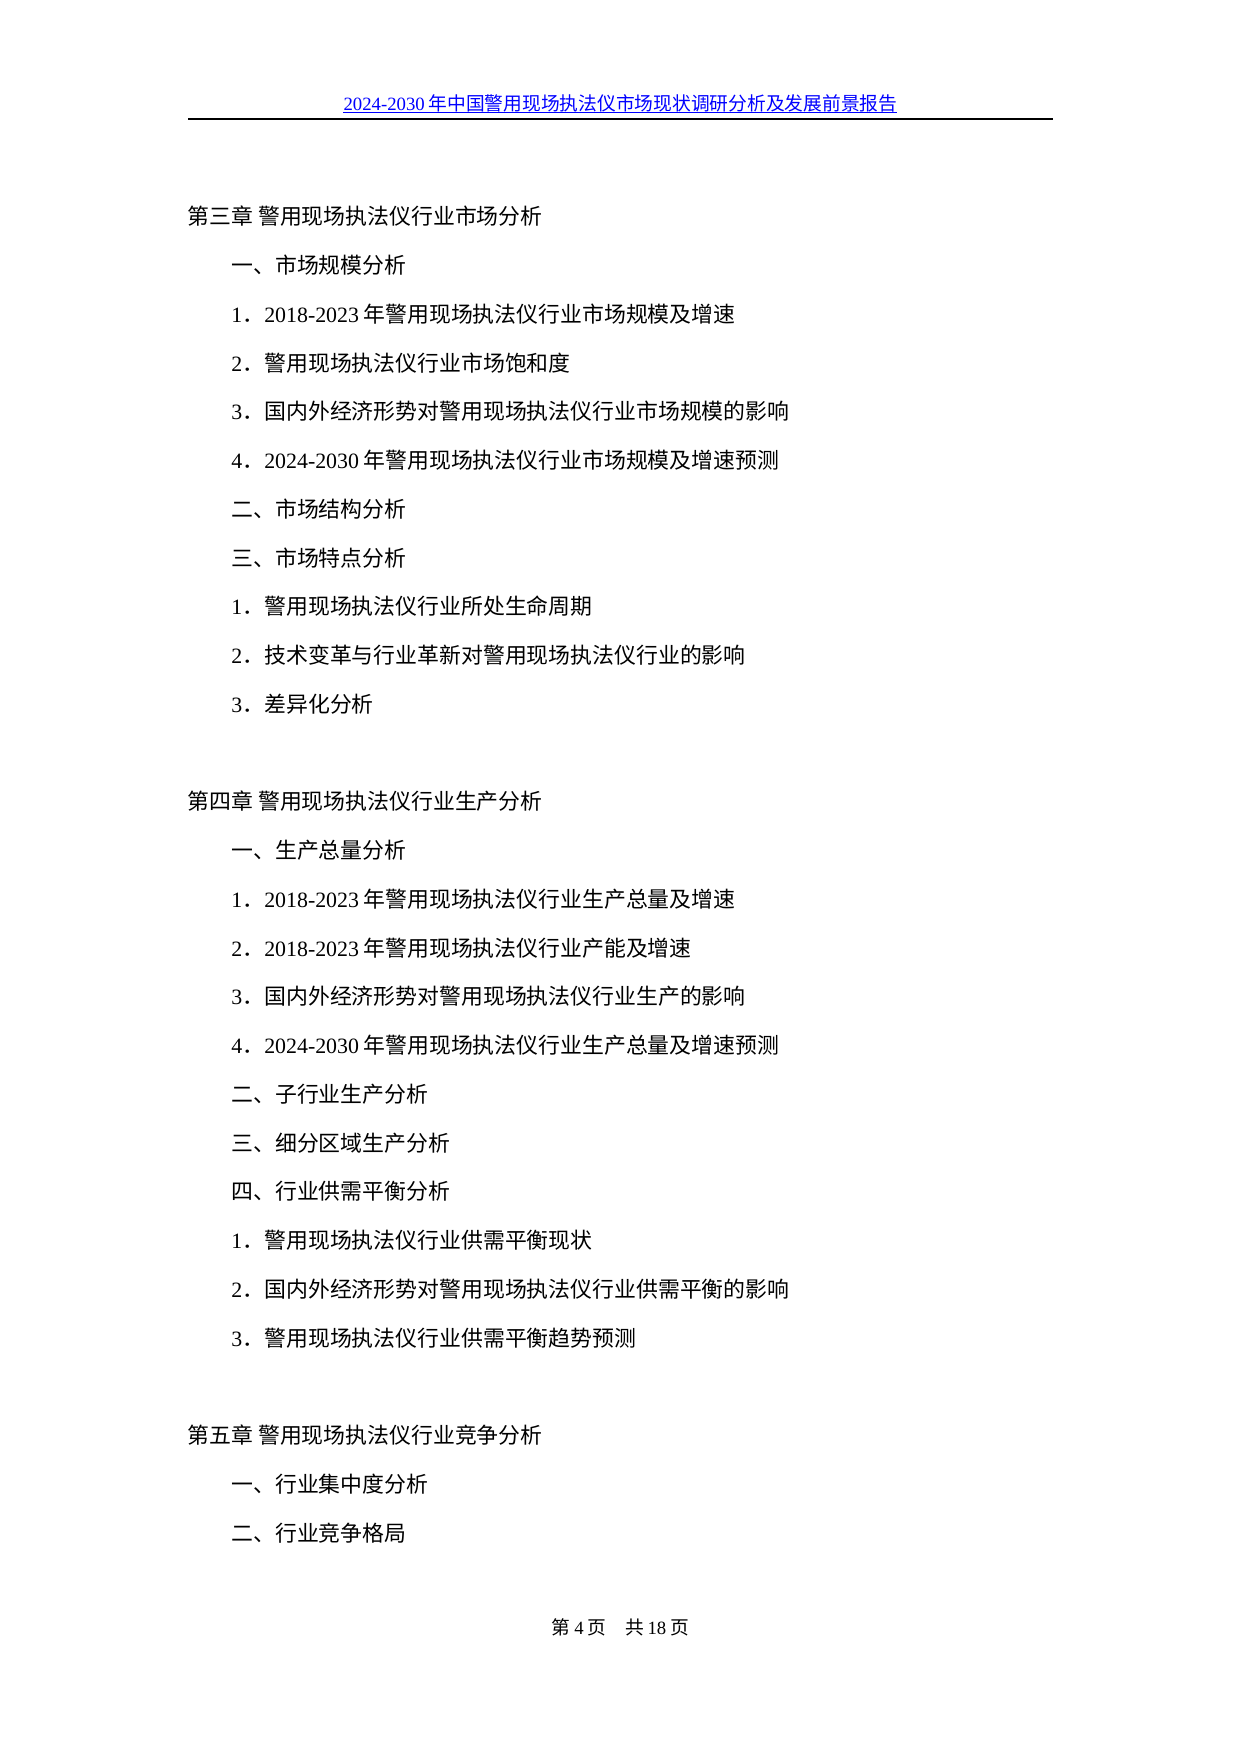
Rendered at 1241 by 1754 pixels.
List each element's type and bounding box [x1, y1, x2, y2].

text [187, 150, 1053, 1548]
